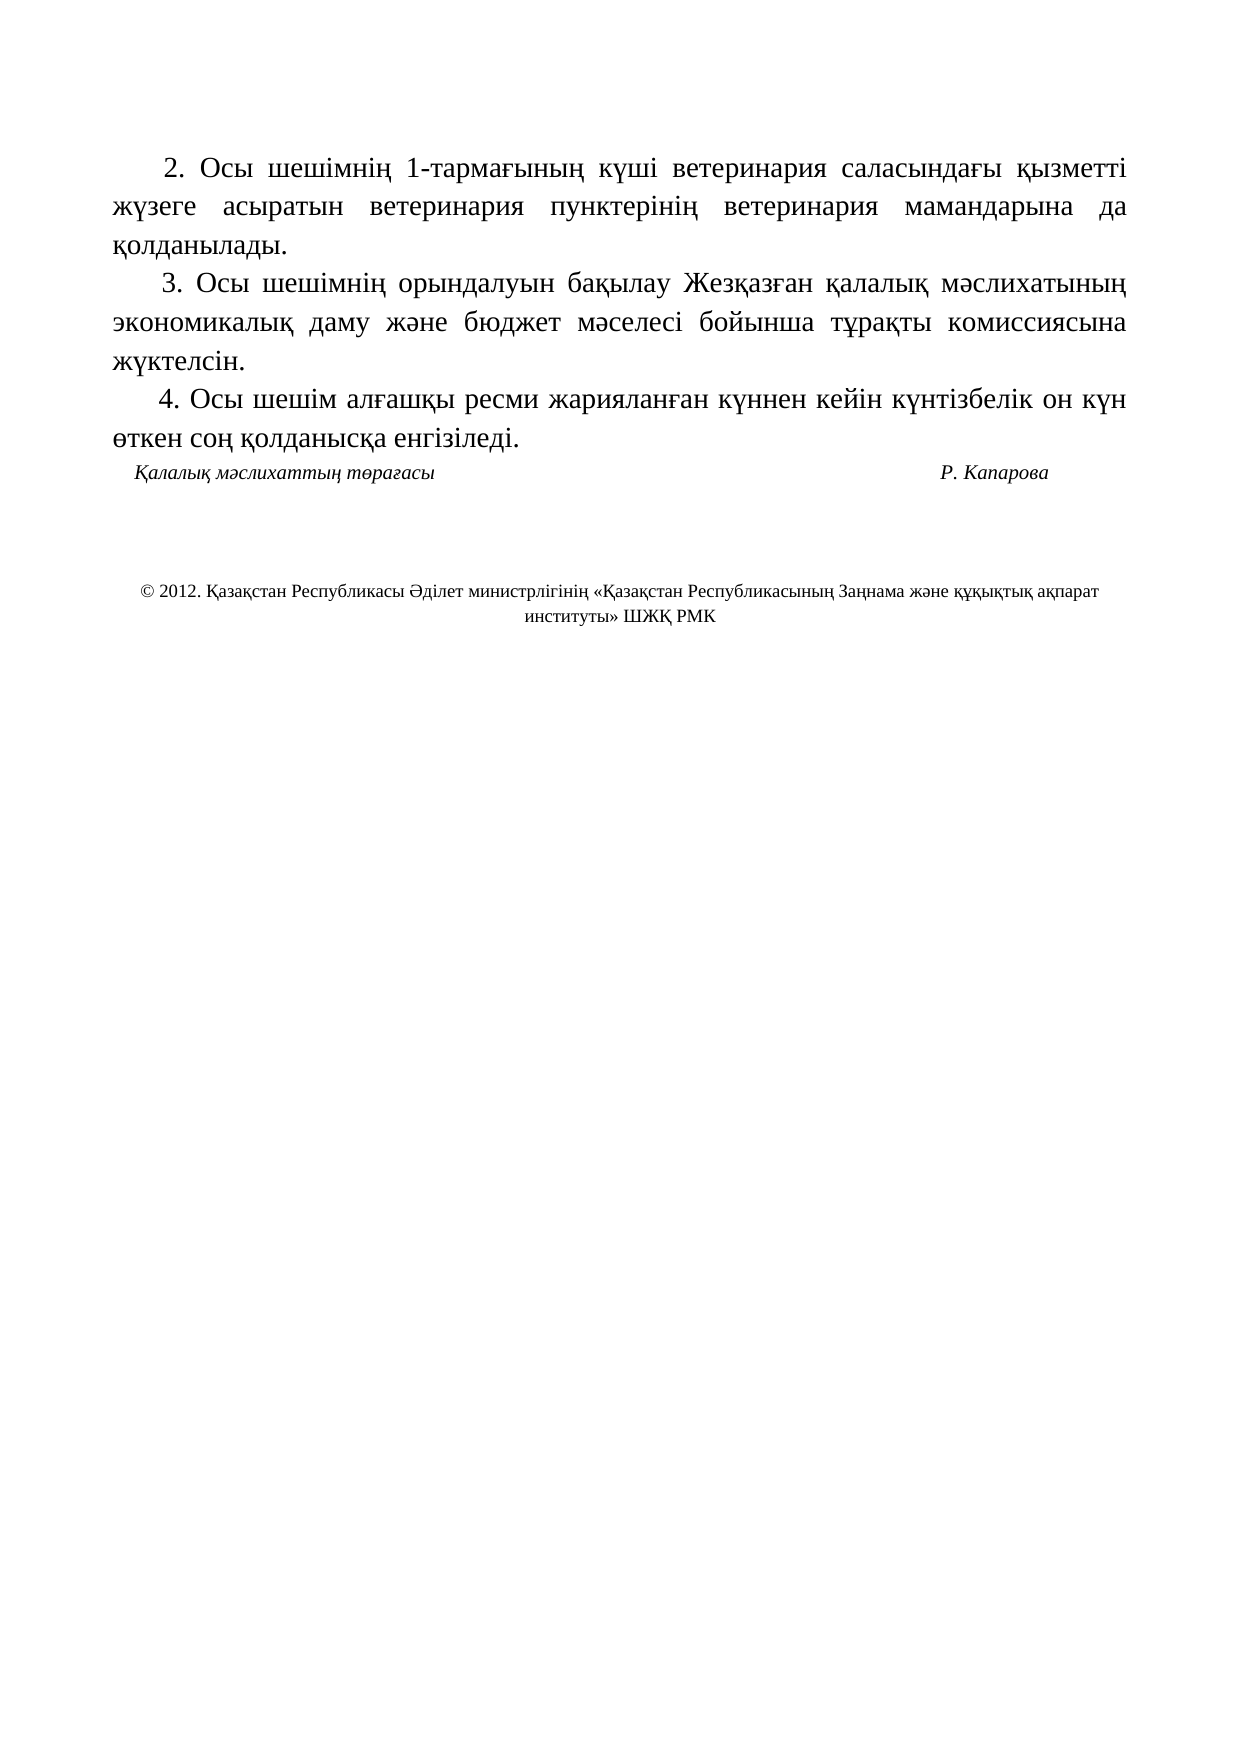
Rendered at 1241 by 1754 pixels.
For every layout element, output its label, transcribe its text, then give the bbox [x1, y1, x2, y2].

table_header Қалалық мәслихаттың төрағасы [101, 458, 939, 489]
text © 2012. Қазақстан Республикасы Әділет министрлігінің «Қазақстан Республикасының Заңнама және құқықтық ақпарат институты» ШЖҚ РМК [112, 580, 1128, 626]
text 2. Осы шешімнің 1-тармағының күші ветеринария саласындағы қызметті жүзеге асыратын ветеринария пунктерінің ветеринария мамандарына да қолданылады. [112, 150, 1128, 261]
text 3. Осы шешімнің орындалуын бақылау Жезқазған қалалық мәслихатының экономикалық даму және бюджет мәселесі бойынша тұрақты комиссиясына жүктелсін. [112, 266, 1128, 376]
text 4. Осы шешім алғашқы ресми жарияланған күннен кейін күнтізбелік он күн өткен соң қолданысқа енгізіледі. [112, 381, 1128, 453]
table_header Р. Капарова [939, 458, 1240, 489]
